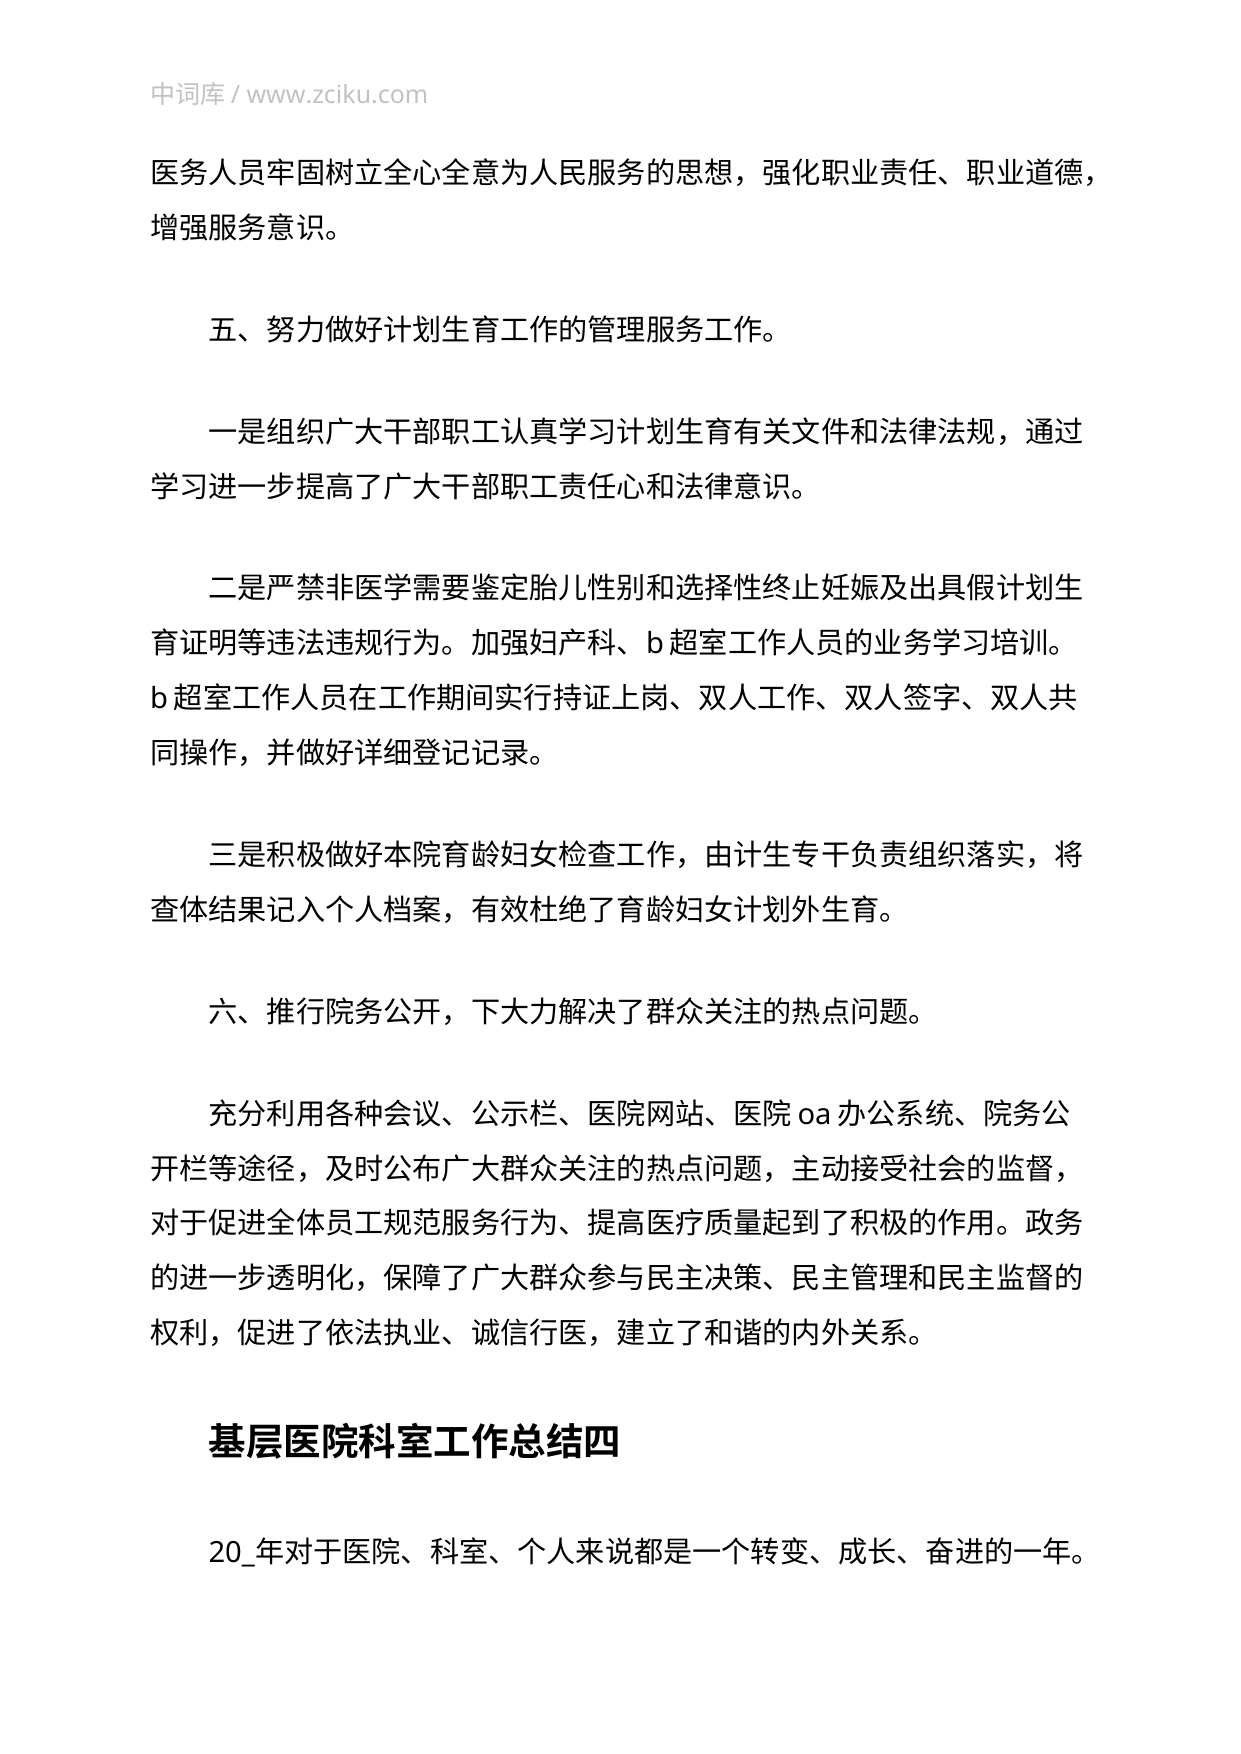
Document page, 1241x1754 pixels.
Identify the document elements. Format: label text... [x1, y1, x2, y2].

text 六、推行院务公开，下大力解决了群众关注的热点问题。 [150, 988, 1090, 1031]
text 五、努力做好计划生育工作的管理服务工作。 [150, 307, 1090, 349]
text 一是组织广大干部职工认真学习计划生育有关文件和法律法规，通过学习进一步提高了广大干部职工责任心和法律意识。 [150, 408, 1090, 506]
text 基层医院科室工作总结四 [150, 1412, 1090, 1466]
text 充分利用各种会议、公示栏、医院网站、医院oa办公系统、院务公开栏等途径，及时公布广大群众关注的热点问题，主动接受社会的监督，对于促进全体员工规范服务行为、提高医疗质量起到了积极的作用。政务的进一步透明化，保障了广大群众参与民主决策、民主管理和民主监督的权利，促进了依法执业、诚信行医，建立了和谐的内外关系。 [150, 1090, 1090, 1352]
text 三是积极做好本院育龄妇女检查工作，由计生专干负责组织落实，将查体结果记入个人档案，有效杜绝了育龄妇女计划外生育。 [150, 832, 1090, 929]
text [150, 1529, 1090, 1571]
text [150, 150, 1090, 247]
text 二是严禁非医学需要鉴定胎儿性别和选择性终止妊娠及出具假计划生育证明等违法违规行为。加强妇产科、b超室工作人员的业务学习培训。b超室工作人员在工作期间实行持证上岗、双人工作、双人签字、双人共同操作，并做好详细登记记录。 [150, 565, 1090, 772]
